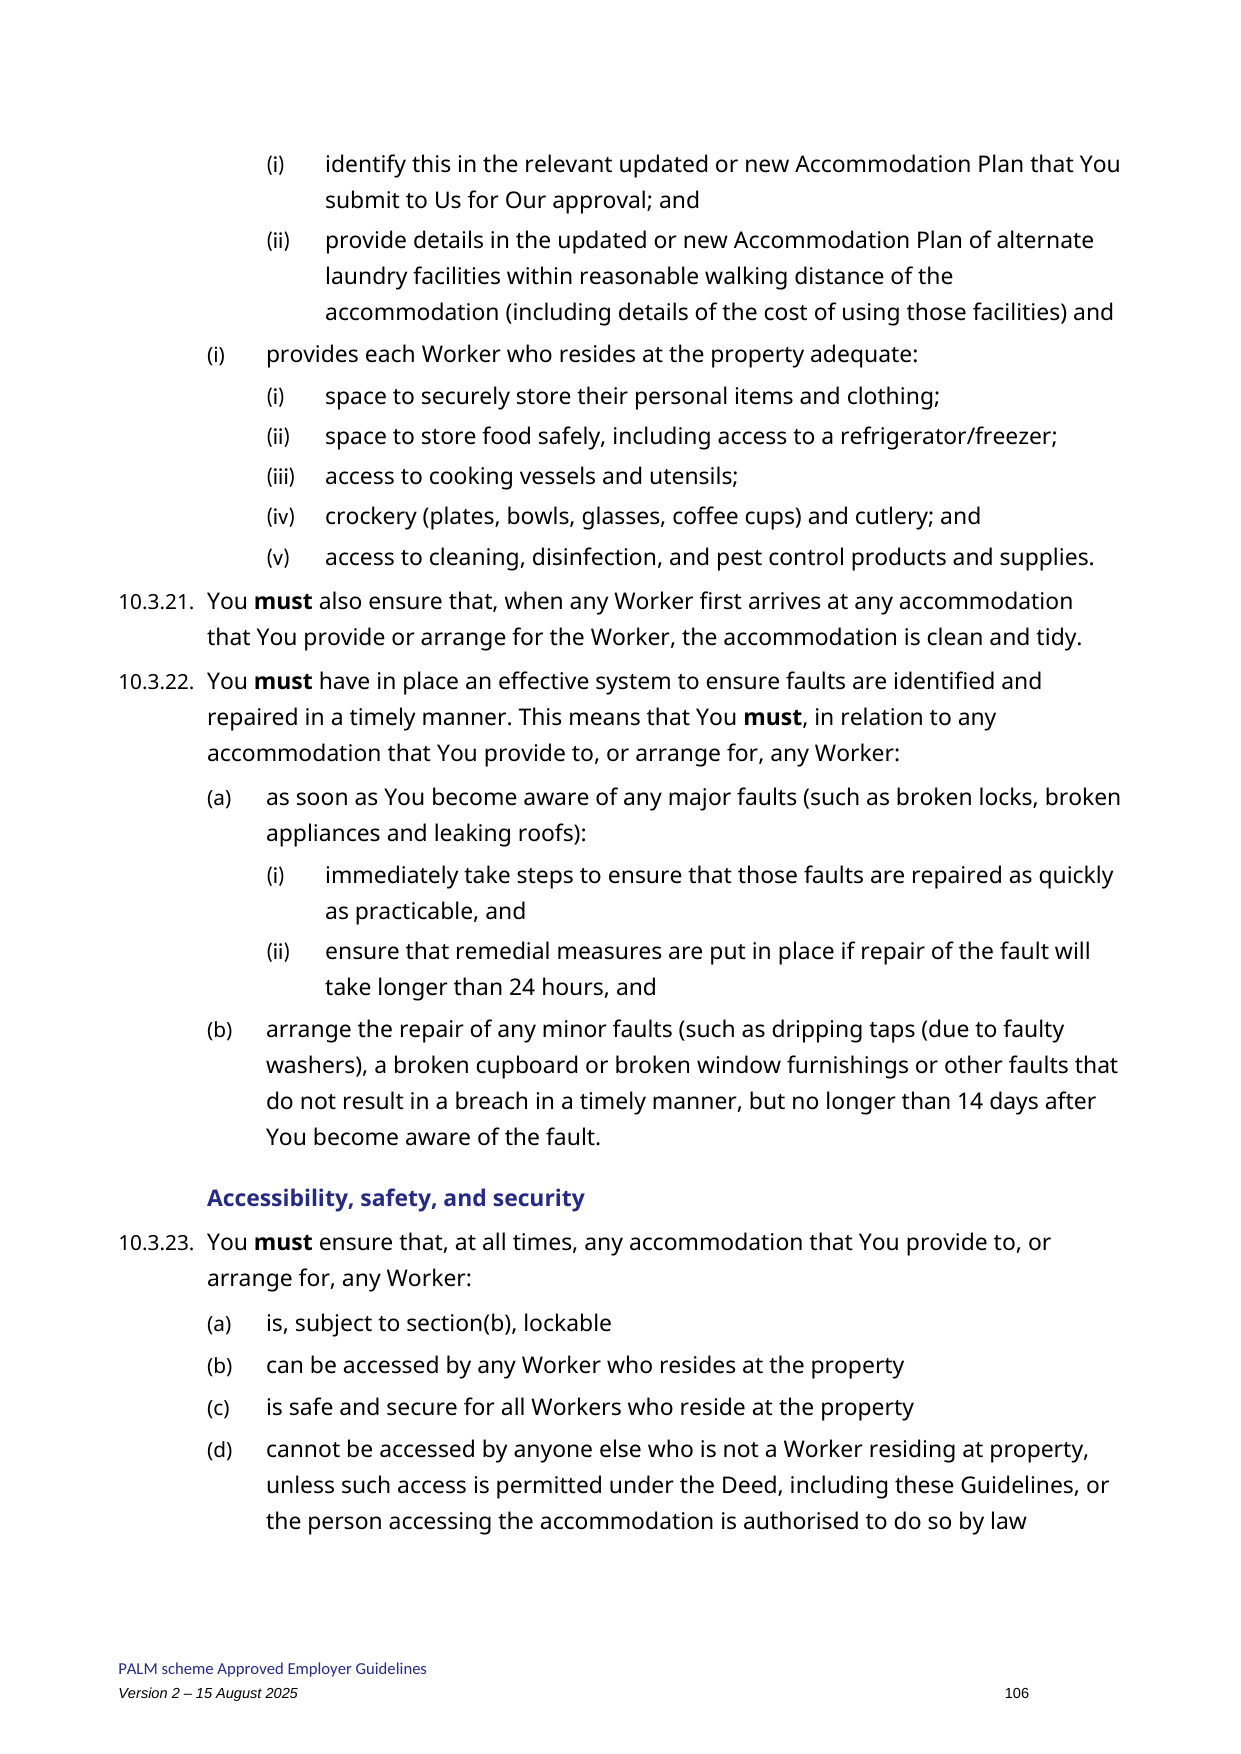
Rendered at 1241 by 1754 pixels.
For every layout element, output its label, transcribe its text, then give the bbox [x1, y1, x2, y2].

text access to cleaning, disinfection, and pest control products and supplies. [266, 540, 1122, 572]
text space to securely store their personal items and clothing; [266, 380, 1122, 411]
text You must also ensure that, when any Worker first arrives at any accommodation that You provide or arrange for the Worker, the accommodation is clean and tidy. [118, 585, 1122, 652]
text provide details in the updated or new Accommodation Plan of alternate laundry facilities within reasonable walking distance of the accommodation (including details of the cost of using those facilities) and [266, 224, 1122, 327]
text You must have in place an effective system to ensure faults are identified and repaired in a timely manner. This means that You must, in relation to any accommodation that You provide to, or arrange for, any Worker: [118, 665, 1122, 768]
text arrange the repair of any minor faults (such as dripping taps (due to faulty washers), a broken cupboard or broken window furnishings or other faults that do not result in a breach in a timely manner, but no longer than 14 days after You become aware of the fault. [207, 1013, 1122, 1152]
subtitle Accessibility, safety, and security [207, 1182, 1122, 1213]
text is safe and secure for all Workers who reside at the property [207, 1391, 1122, 1422]
text immediately take steps to ensure that those faults are repaired as quickly as practicable, and [266, 859, 1122, 926]
text is, subject to section(b), lockable [207, 1307, 1122, 1338]
text identify this in the relevant updated or new Accommodation Plan that You submit to Us for Our approval; and [266, 148, 1122, 215]
text cannot be accessed by anyone else who is not a Worker residing at property, unless such access is permitted under the Deed, including these Guidelines, or the person accessing the accommodation is authorised to do so by law [207, 1433, 1122, 1536]
text can be accessed by any Worker who resides at the property [207, 1349, 1122, 1380]
text provides each Worker who resides at the property adequate: [207, 338, 1122, 369]
text access to cooking vessels and utensils; [266, 460, 1122, 491]
text as soon as You become aware of any major faults (such as broken locks, broken appliances and leaking roofs): [207, 781, 1122, 848]
text crockery (plates, bowls, glasses, coffee cups) and cutlery; and [266, 500, 1122, 532]
text space to store food safely, including access to a refrigerator/freezer; [266, 420, 1122, 451]
text ensure that remedial measures are put in place if repair of the fault will take longer than 24 hours, and [266, 935, 1122, 1002]
text You must ensure that, at all times, any accommodation that You provide to, or arrange for, any Worker: [118, 1226, 1122, 1293]
